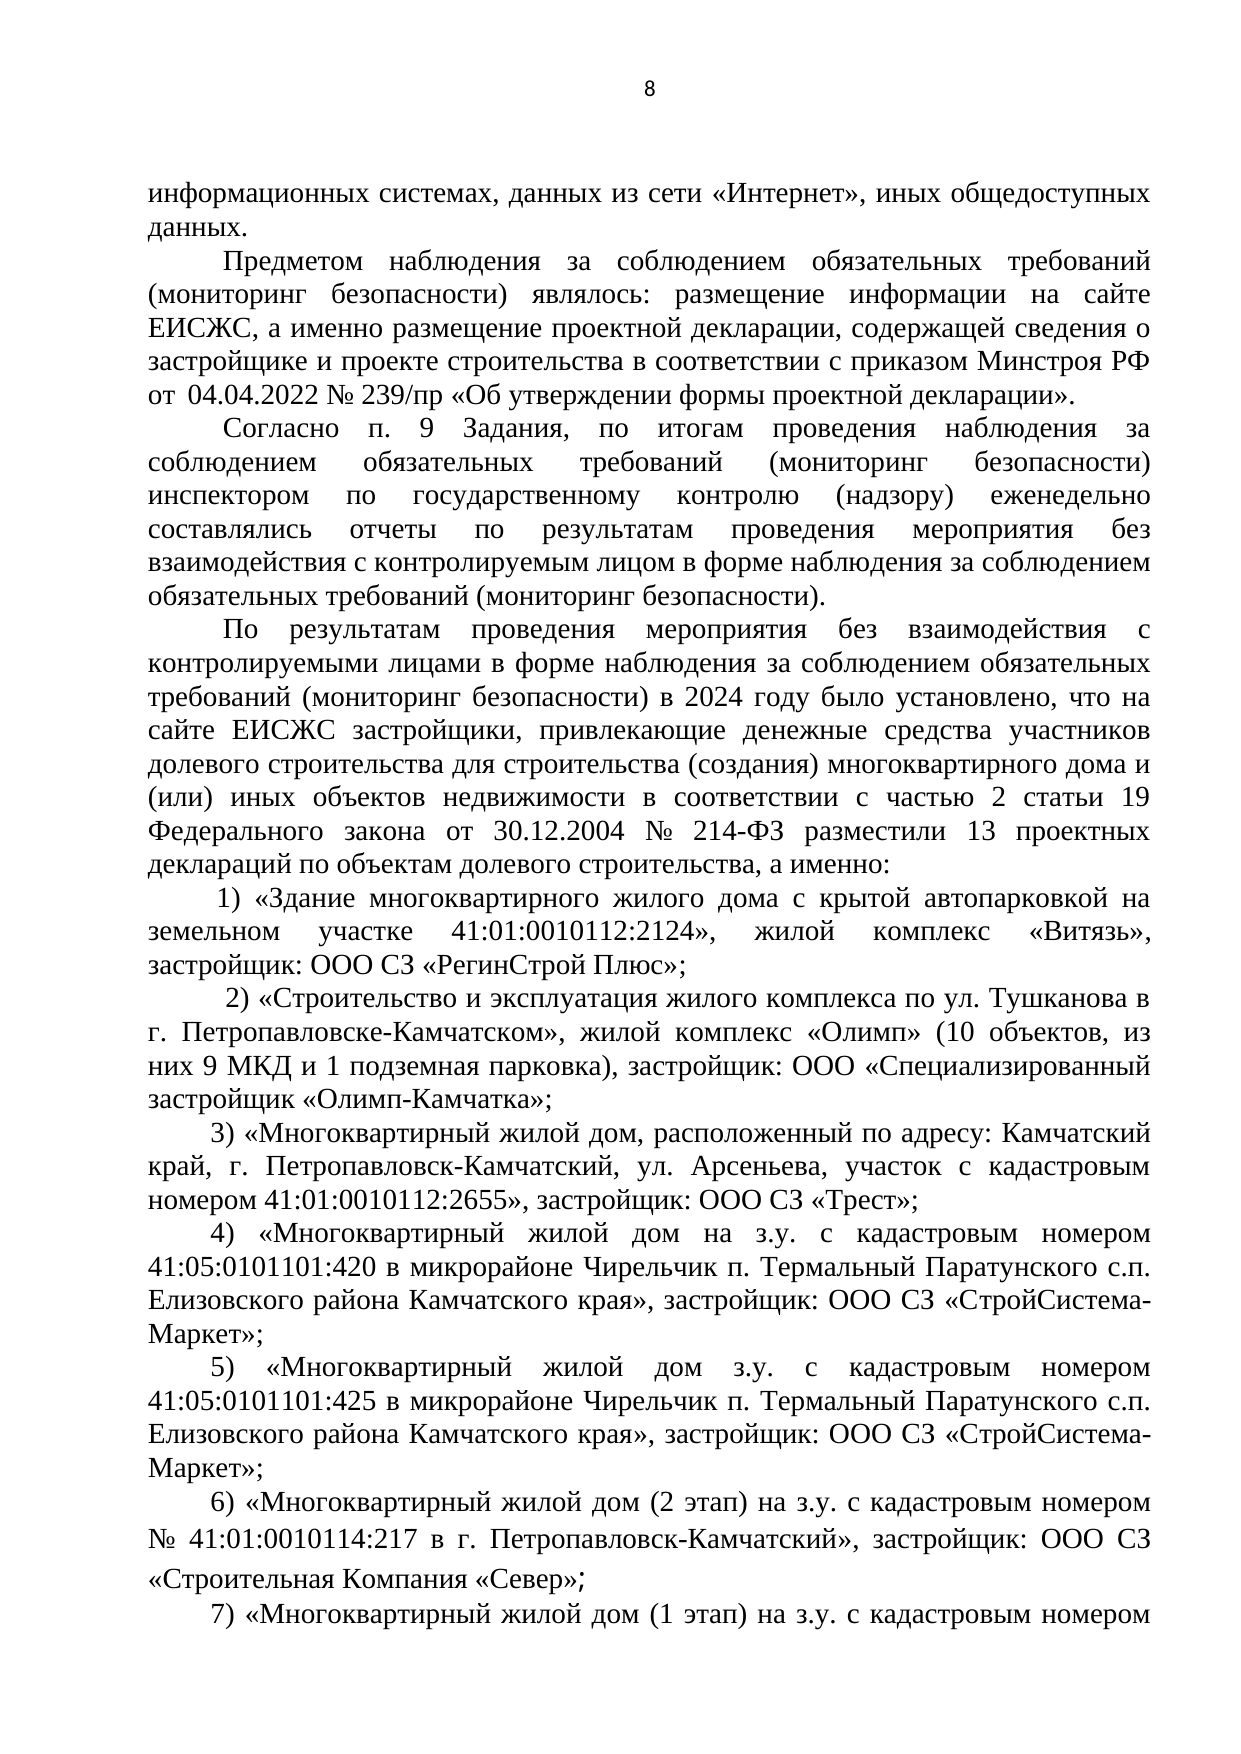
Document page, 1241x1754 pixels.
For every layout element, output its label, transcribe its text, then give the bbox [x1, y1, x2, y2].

text 4) «Многоквартирный жилой дом на з.у. с кадастровым номером 41:05:0101101:420 в микрорайоне Чирельчик п. Термальный Паратунского с.п. Елизовского района Камчатского края», застройщик: ООО СЗ «СтройСистема-Маркет»; [148, 1215, 1152, 1349]
text 1) «Здание многоквартирного жилого дома с крытой автопарковкой на земельном участке 41:01:0010112:2124», жилой комплекс «Витязь», застройщик: ООО СЗ «РегинСтрой Плюс»; [148, 880, 1152, 981]
text Предметом наблюдения за соблюдением обязательных требований (мониторинг безопасности) являлось: размещение информации на сайте ЕИСЖС, а именно размещение проектной декларации, содержащей сведения о застройщике и проекте строительства в соответствии с приказом Минстроя РФ от 04.04.2022 № 239/пр «Об утверждении формы проектной декларации». [148, 243, 1152, 410]
text По результатам проведения мероприятия без взаимодействия с контролируемыми лицами в форме наблюдения за соблюдением обязательных требований (мониторинг безопасности) в 2024 году было установлено, что на сайте ЕИСЖС застройщики, привлекающие денежные средства участников долевого строительства для строительства (создания) многоквартирного дома и (или) иных объектов недвижимости в соответствии с частью 2 статьи 19 Федерального закона от 30.12.2004 № 214-ФЗ разместили 13 проектных деклараций по объектам долевого строительства, а именно: [148, 612, 1152, 880]
text 2) «Строительство и эксплуатация жилого комплекса по ул. Тушканова в г. Петропавловске-Камчатском», жилой комплекс «Олимп» (10 объектов, из них 9 МКД и 1 подземная парковка), застройщик: ООО «Специализированный застройщик «Олимп-Камчатка»; [148, 981, 1152, 1115]
text 6) «Многоквартирный жилой дом (2 этап) на з.у. с кадастровым номером № 41:01:0010114:217 в г. Петропавловск-Камчатский», застройщик: ООО СЗ «Строительная Компания «Север»; [148, 1484, 1152, 1597]
text 5) «Многоквартирный жилой дом з.у. с кадастровым номером 41:05:0101101:425 в микрорайоне Чирельчик п. Термальный Паратунского с.п. Елизовского района Камчатского края», застройщик: ООО СЗ «СтройСистема-Маркет»; [148, 1417, 1152, 1484]
text 5) «Многоквартирный жилой дом з.у. с кадастровым номером 41:05:0101101:425 в микрорайоне Чирельчик п. Термальный Паратунского с.п. Елизовского района Камчатского края», застройщик: ООО СЗ «СтройСистема-Маркет»; [148, 1349, 1152, 1383]
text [148, 1597, 1152, 1630]
text Согласно п. 9 Задания, по итогам проведения наблюдения за соблюдением обязательных требований (мониторинг безопасности) инспектором по государственному контролю (надзору) еженедельно составлялись отчеты по результатам проведения мероприятия без взаимодействия с контролируемым лицом в форме наблюдения за соблюдением обязательных требований (мониторинг безопасности). [148, 410, 1152, 612]
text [148, 176, 1152, 243]
text 3) «Многоквартирный жилой дом, расположенный по адресу: Камчатский край, г. Петропавловск-Камчатский, ул. Арсеньева, участок с кадастровым номером 41:01:0010112:2655», застройщик: ООО СЗ «Трест»; [148, 1115, 1152, 1215]
